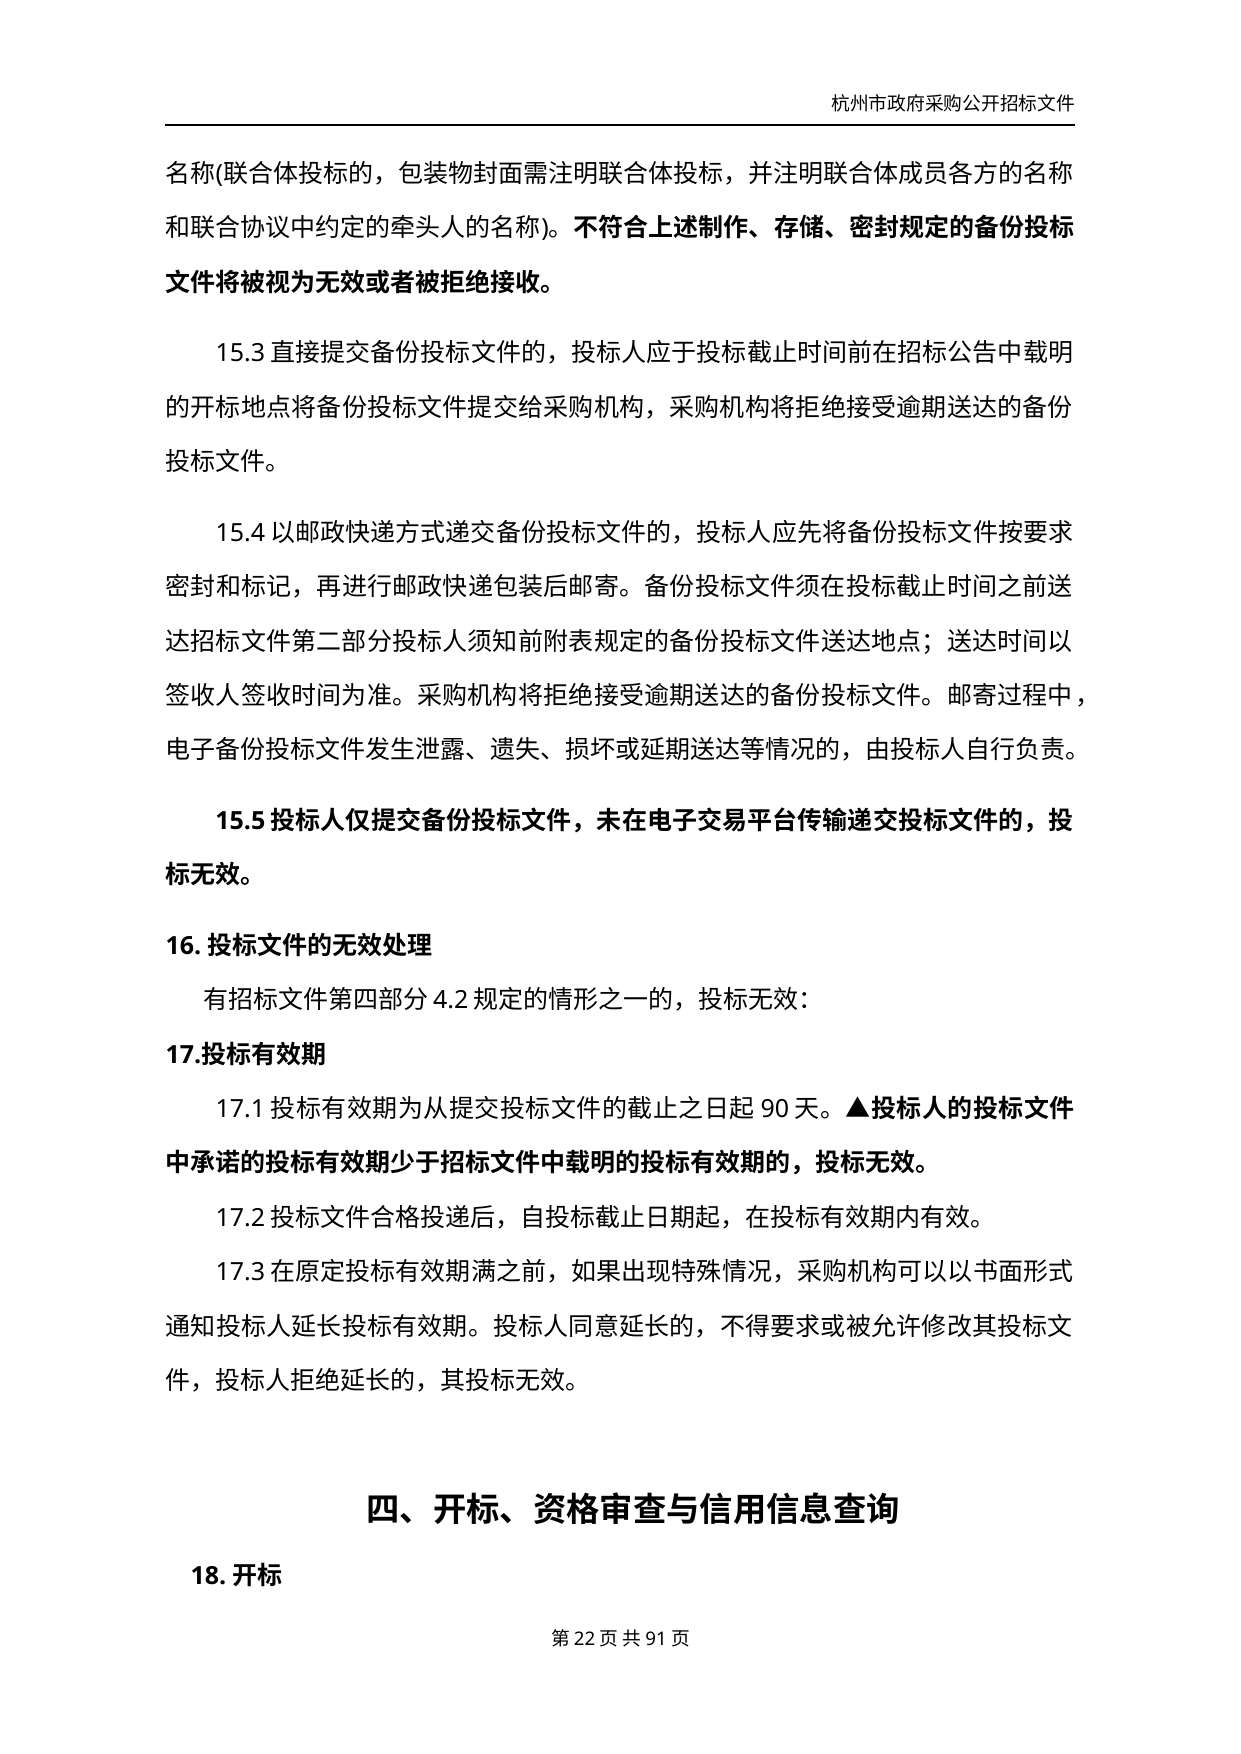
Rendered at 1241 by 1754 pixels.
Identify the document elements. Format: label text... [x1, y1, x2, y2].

text 有招标文件第四部分4.2规定的情形之一的，投标无效： [165, 980, 1075, 1016]
text 17.3在原定投标有效期满之前，如果出现特殊情况，采购机构可以以书面形式通知投标人延长投标有效期。投标人同意延长的，不得要求或被允许修改其投标文件，投标人拒绝延长的，其投标无效。 [165, 1252, 1075, 1397]
text 15.3直接提交备份投标文件的，投标人应于投标截止时间前在招标公告中载明的开标地点将备份投标文件提交给采购机构，采购机构将拒绝接受逾期送达的备份投标文件。 [165, 333, 1075, 478]
text 15.4以邮政快递方式递交备份投标文件的，投标人应先将备份投标文件按要求密封和标记，再进行邮政快递包装后邮寄。备份投标文件须在投标截止时间之前送达招标文件第二部分投标人须知前附表规定的备份投标文件送达地点；送达时间以签收人签收时间为准。采购机构将拒绝接受逾期送达的备份投标文件。邮寄过程中，电子备份投标文件发生泄露、遗失、损坏或延期送达等情况的，由投标人自行负责。 [165, 512, 1075, 766]
text 17.1投标有效期为从提交投标文件的截止之日起90天。▲投标人的投标文件中承诺的投标有效期少于招标文件中载明的投标有效期的，投标无效。 [165, 1088, 1075, 1179]
text 四、开标、资格审查与信用信息查询 [165, 1483, 1075, 1531]
text 17.2投标文件合格投递后，自投标截止日期起，在投标有效期内有效。 [165, 1197, 1075, 1233]
text 17.投标有效期 [165, 1034, 1075, 1070]
text 18. 开标 [165, 1555, 1075, 1591]
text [165, 153, 1075, 298]
text 16. 投标文件的无效处理 [165, 925, 1075, 962]
text 15.5投标人仅提交备份投标文件，未在电子交易平台传输递交投标文件的，投标无效。 [165, 800, 1075, 891]
